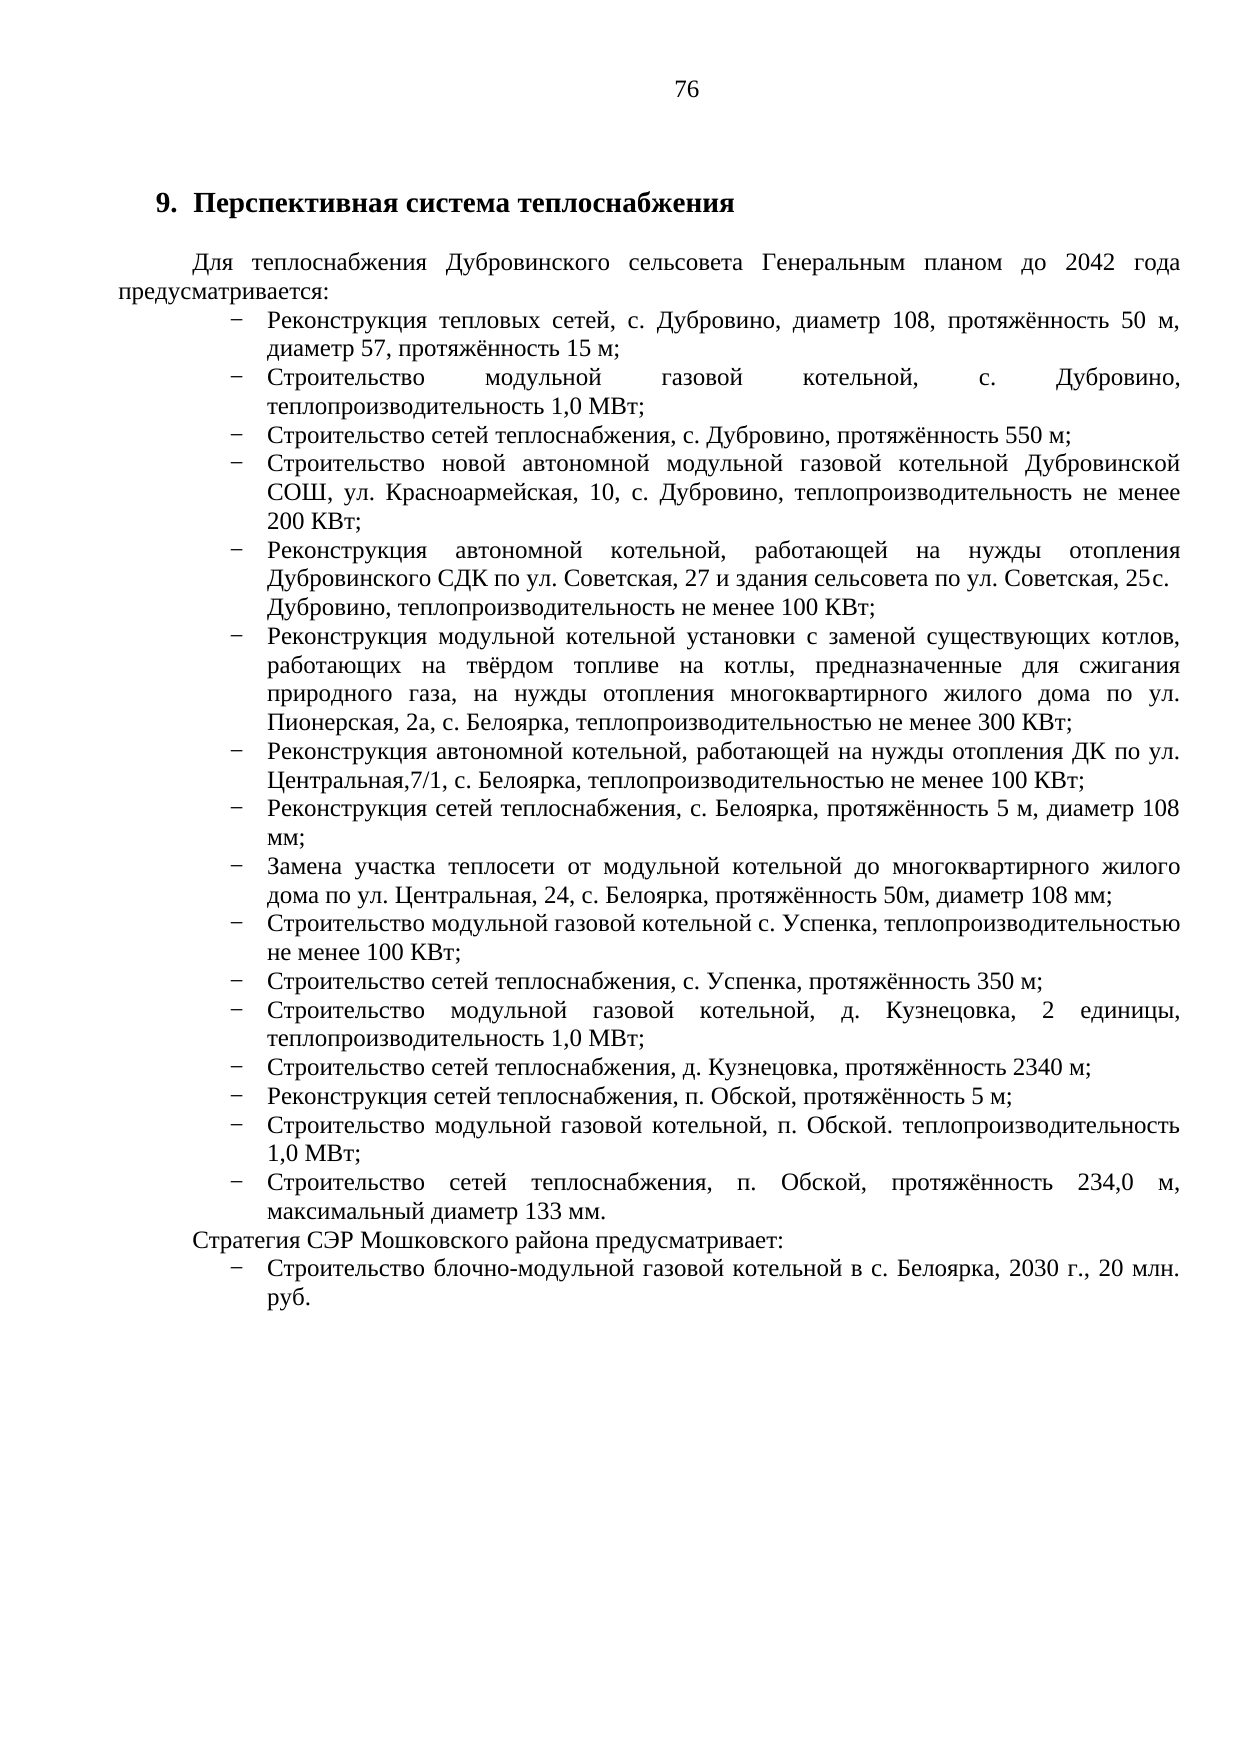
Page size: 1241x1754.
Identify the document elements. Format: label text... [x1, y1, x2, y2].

text Стратегия СЭР Мошковского района предусматривает: [118, 1225, 1181, 1253]
text Для теплоснабжения Дубровинского сельсовета Генеральным планом до 2042 года предусматривается: [118, 247, 1181, 305]
list Строительство модульной газовой котельной с. Успенка, теплопроизводительностью не менее 100 КВт; [229, 908, 1181, 966]
list Реконструкция сетей теплоснабжения, с. Белоярка, протяжённость 5 м, диаметр 108 мм; [229, 793, 1181, 851]
list Строительство сетей теплоснабжения, с. Дубровино, протяжённость 550 м; [229, 420, 1181, 448]
subtitle Перспективная система теплоснабжения [156, 185, 1181, 218]
list Реконструкция автономной котельной, работающей на нужды отопления ДК по ул. Центральная,7/1, с. Белоярка, теплопроизводительностью не менее 100 КВт; [229, 736, 1181, 793]
list Реконструкция модульной котельной установки с заменой существующих котлов, работающих на твёрдом топливе на котлы, предназначенные для сжигания природного газа, на нужды отопления многоквартирного жилого дома по ул. Пионерская, 2а, с. Белоярка, теплопроизводительностью не менее 300 КВт; [229, 621, 1181, 736]
list Замена участка теплосети от модульной котельной до многоквартирного жилого дома по ул. Центральная, 24, с. Белоярка, протяжённость 50м, диаметр 108 мм; [229, 851, 1181, 908]
list Строительство блочно-модульной газовой котельной в с. Белоярка, 2030 г., 20 млн. руб. [229, 1253, 1181, 1311]
list Строительство новой автономной модульной газовой котельной Дубровинской СОШ, ул. Красноармейская, 10, с. Дубровино, теплопроизводительность не менее 200 КВт; [229, 448, 1181, 535]
list Строительство модульной газовой котельной, с. Дубровино, теплопроизводительность 1,0 МВт; [229, 362, 1181, 420]
list Строительство сетей теплоснабжения, с. Успенка, протяжённость 350 м; [229, 966, 1181, 995]
list Реконструкция тепловых сетей, с. Дубровино, диаметр 108, протяжённость 50 м, диаметр 57, протяжённость 15 м; [229, 305, 1181, 362]
list Реконструкция автономной котельной, работающей на нужды отопления Дубровинского СДК по ул. Советская, 27 и здания сельсовета по ул. Советская, 25 с. Дубровино, теплопроизводительность не менее 100 КВт; [229, 535, 1181, 621]
list Реконструкция сетей теплоснабжения, п. Обской, протяжённость 5 м; [229, 1081, 1181, 1110]
list Строительство модульной газовой котельной, п. Обской. теплопроизводительность 1,0 МВт; [229, 1110, 1181, 1167]
list Строительство модульной газовой котельной, д. Кузнецовка, 2 единицы, теплопроизводительность 1,0 МВт; [229, 995, 1181, 1052]
list Строительство сетей теплоснабжения, п. Обской, протяжённость 234,0 м, максимальный диаметр 133 мм. [229, 1167, 1181, 1225]
list Строительство сетей теплоснабжения, д. Кузнецовка, протяжённость 2340 м; [229, 1052, 1181, 1081]
